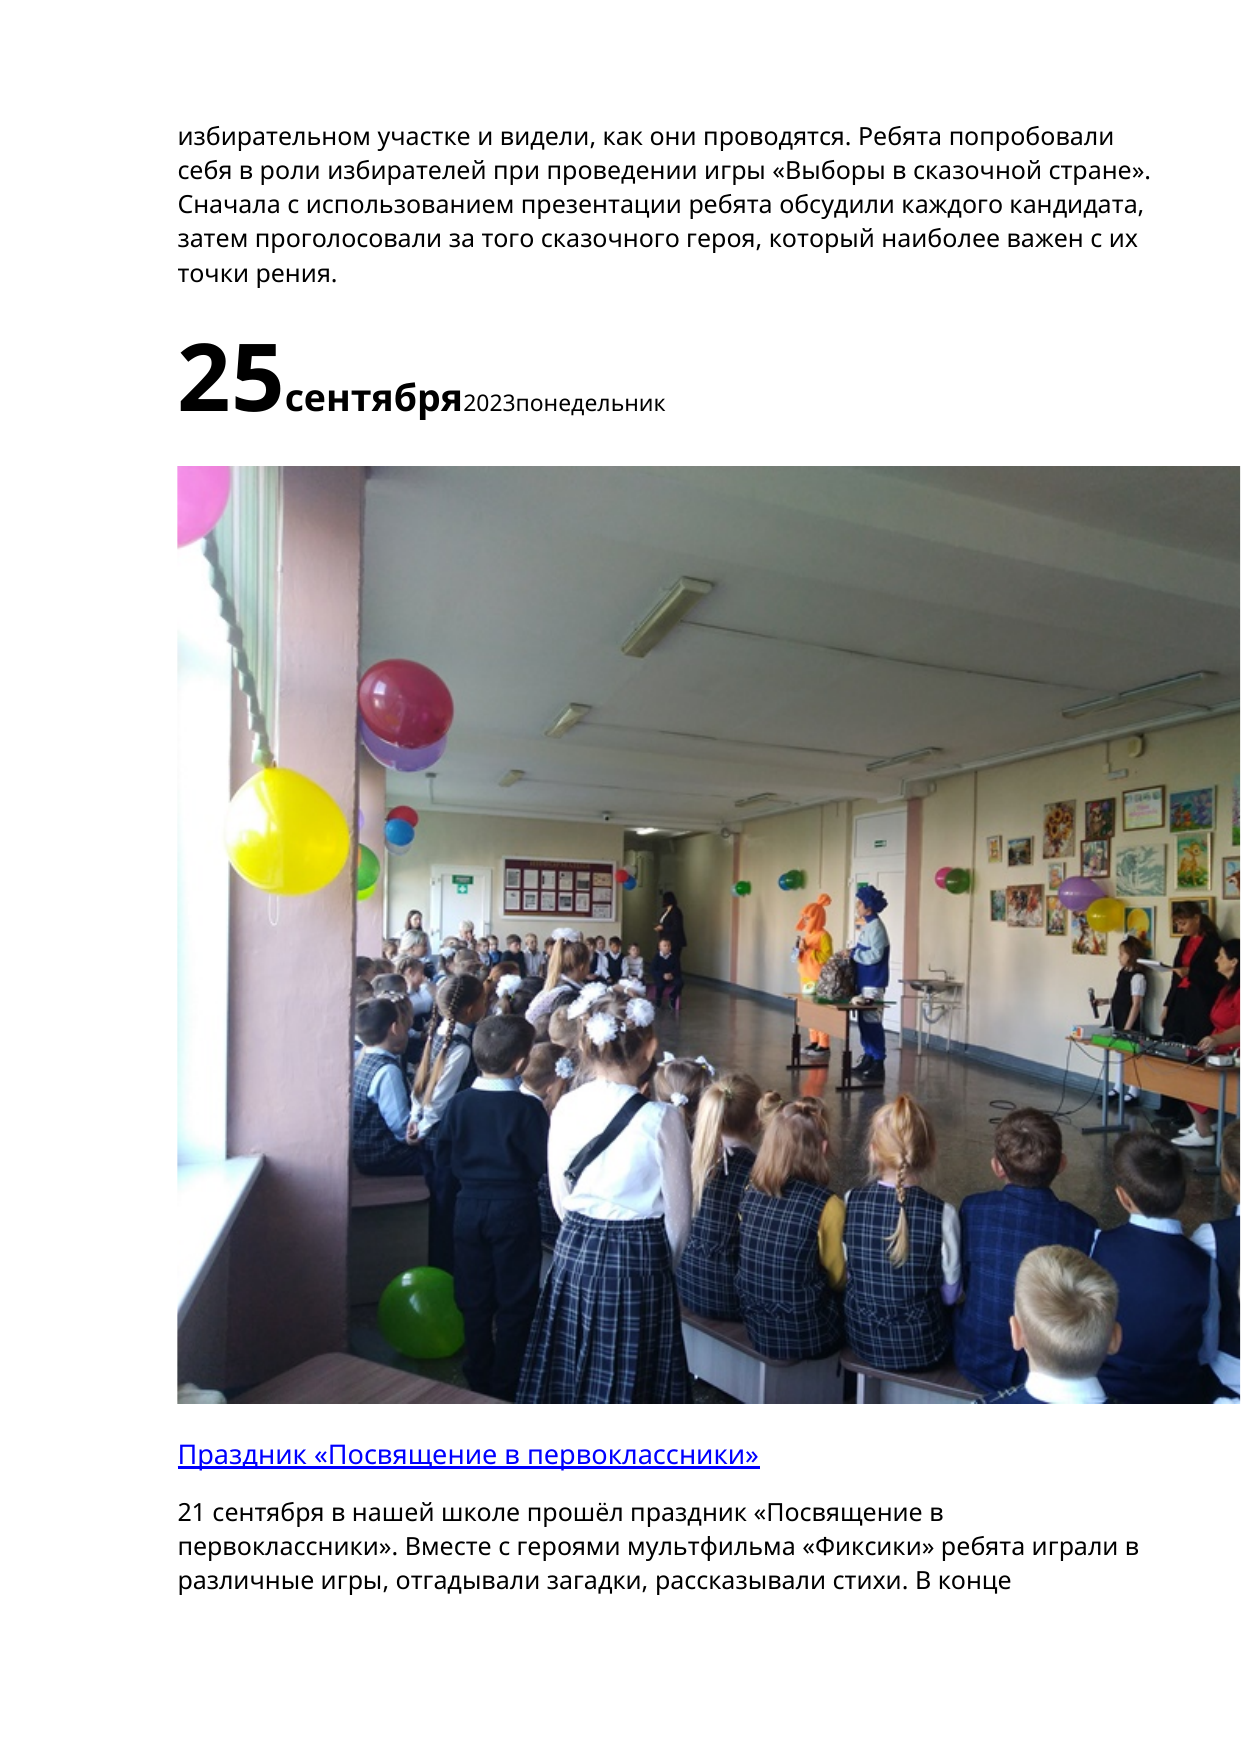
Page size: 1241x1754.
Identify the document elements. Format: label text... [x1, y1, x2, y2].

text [177, 1494, 1152, 1597]
text 25сентября2023понедельник [177, 311, 1152, 439]
picture [177, 466, 1241, 1404]
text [177, 118, 1152, 289]
subtitle Праздник «Посвящение в первоклассники» [177, 1422, 1152, 1472]
